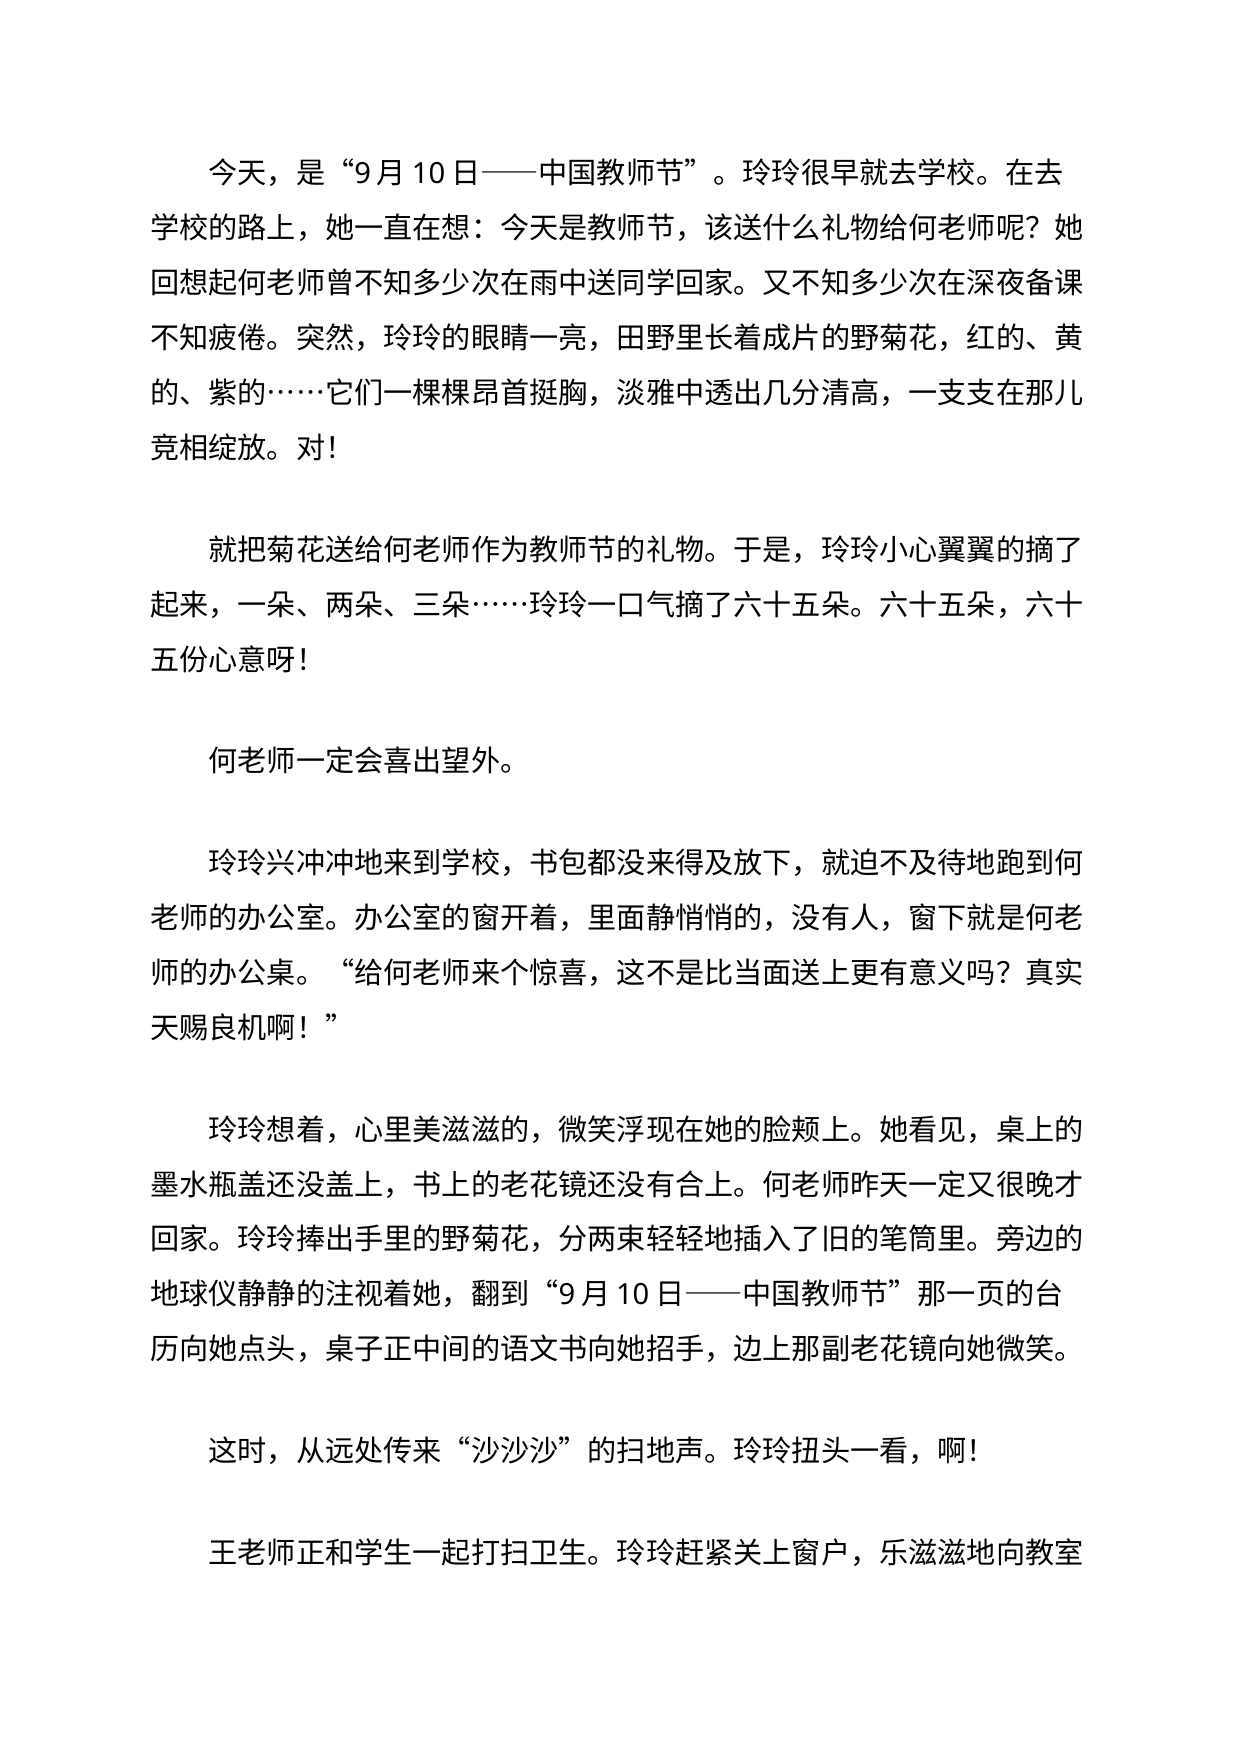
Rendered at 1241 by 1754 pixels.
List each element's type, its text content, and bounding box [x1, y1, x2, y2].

text 玲玲兴冲冲地来到学校，书包都没来得及放下，就迫不及待地跑到何老师的办公室。办公室的窗开着，里面静悄悄的，没有人，窗下就是何老师的办公桌。“给何老师来个惊喜，这不是比当面送上更有意义吗？真实天赐良机啊！” [150, 840, 1090, 1047]
text 今天，是“9月10日——中国教师节”。玲玲很早就去学校。在去学校的路上，她一直在想：今天是教师节，该送什么礼物给何老师呢？她回想起何老师曾不知多少次在雨中送同学回家。又不知多少次在深夜备课不知疲倦。突然，玲玲的眼睛一亮，田野里长着成片的野菊花，红的、黄的、紫的……它们一棵棵昂首挺胸，淡雅中透出几分清高，一支支在那儿竞相绽放。对！ [150, 150, 1090, 467]
text 玲玲想着，心里美滋滋的，微笑浮现在她的脸颊上。她看见，桌上的墨水瓶盖还没盖上，书上的老花镜还没有合上。何老师昨天一定又很晚才回家。玲玲捧出手里的野菊花，分两束轻轻地插入了旧的笔筒里。旁边的地球仪静静的注视着她，翻到“9月10日——中国教师节”那一页的台历向她点头，桌子正中间的语文书向她招手，边上那副老花镜向她微笑。 [150, 1106, 1090, 1368]
text 就把菊花送给何老师作为教师节的礼物。于是，玲玲小心翼翼的摘了起来，一朵、两朵、三朵……玲玲一口气摘了六十五朵。六十五朵，六十五份心意呀！ [150, 526, 1090, 678]
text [150, 1529, 1090, 1572]
text 何老师一定会喜出望外。 [150, 738, 1090, 780]
text 这时，从远处传来“沙沙沙”的扫地声。玲玲扭头一看，啊！ [150, 1428, 1090, 1470]
